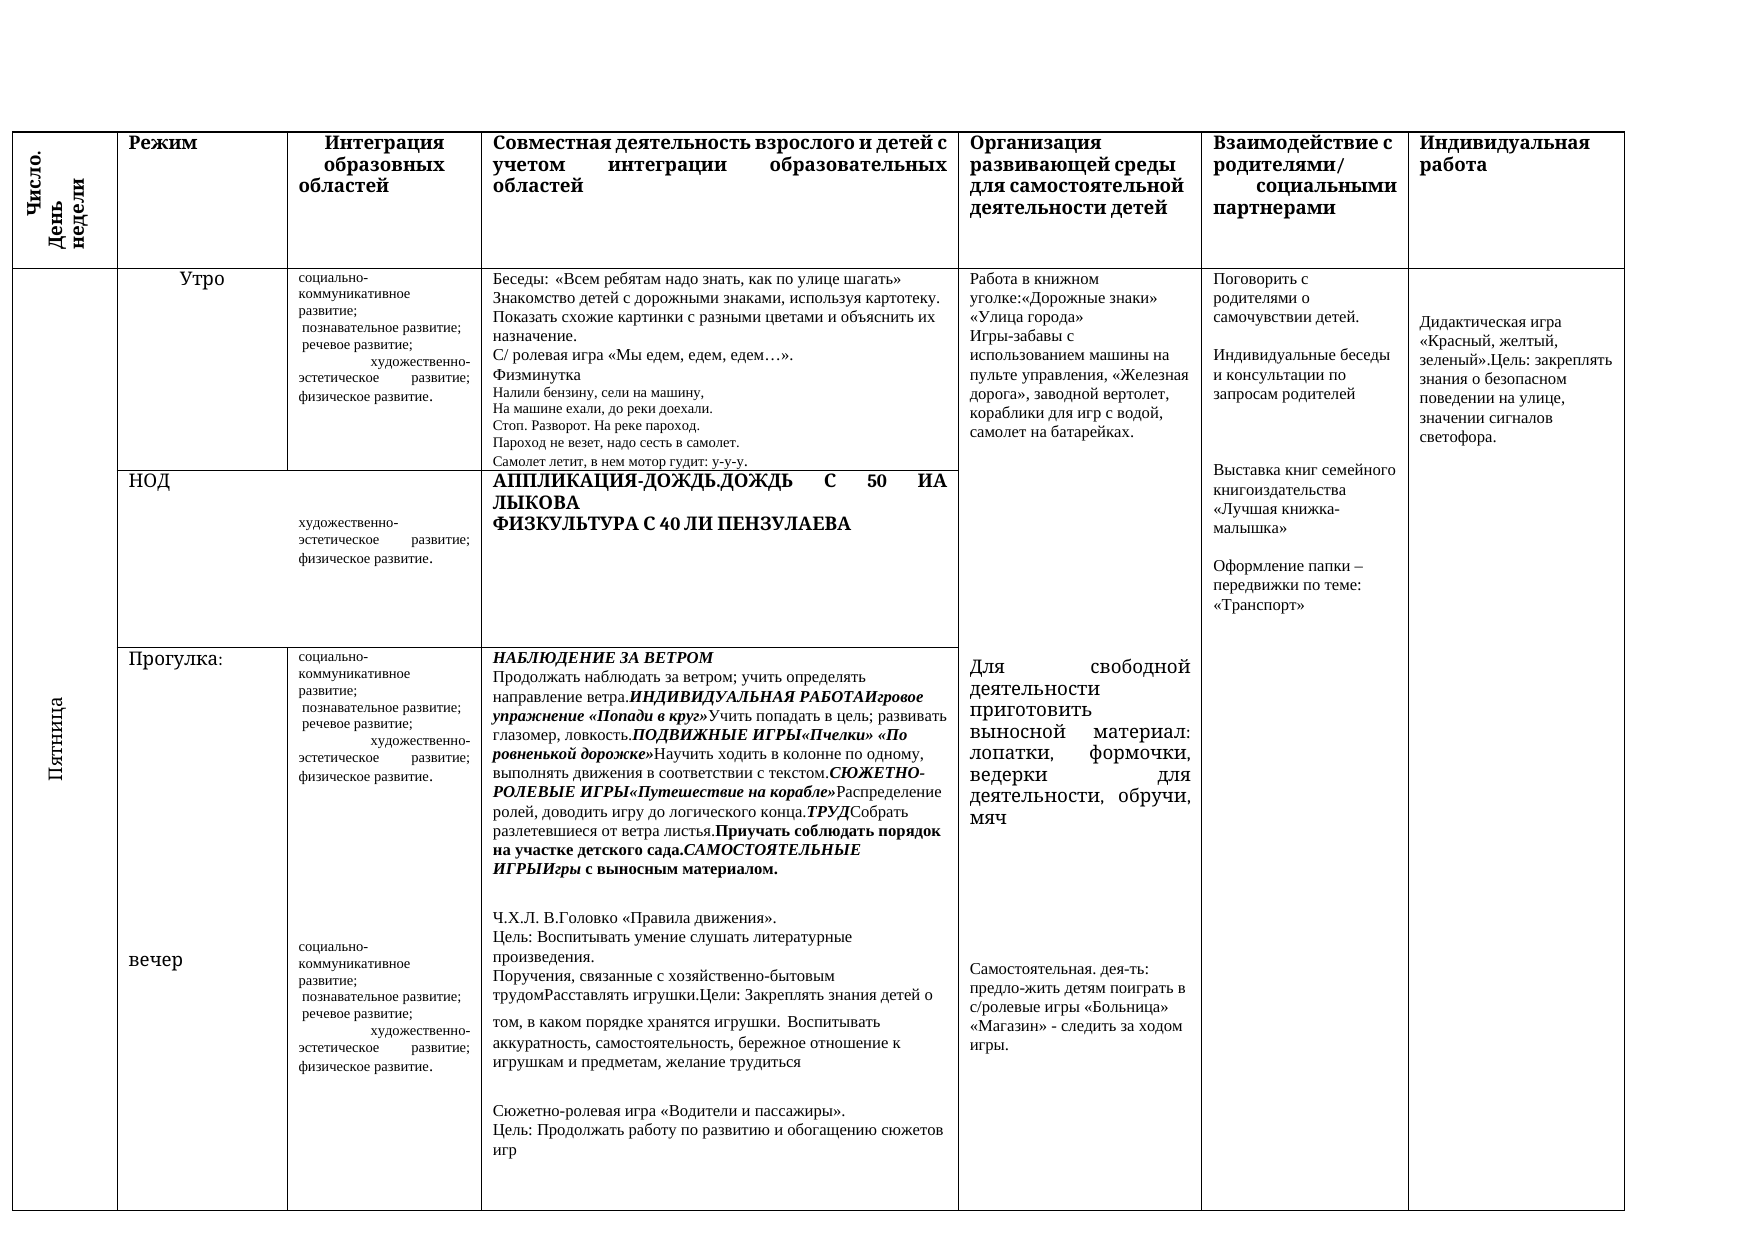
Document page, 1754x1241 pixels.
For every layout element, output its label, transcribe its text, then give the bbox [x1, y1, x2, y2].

table_header Интеграция образовных областей [288, 133, 481, 267]
table_cell НАБЛЮДЕНИЕ ЗА ВЕТРОМ Продолжать наблюдать за ветром; учить определять направление ветра.ИНДИВИДУАЛЬНАЯ РАБОТАИгровое упражнение «Попади в круг»Учить попадать в цель; развивать глазомер, ловкость.ПОДВИЖНЫЕ ИГРЫ«Пчелки» «По ровненькой дорожке»Научить ходить в колонне по одному, выполнять движения в соответствии с текстом.СЮЖЕТНО-РОЛЕВЫЕ ИГРЫ«Путешествие на корабле»Распределение ролей, доводить игру до логического конца.ТРУДСобрать разлетевшиеся от ветра листья.Приучать соблюдать порядок на участке детского сада.САМОСТОЯТЕЛЬНЫЕ ИГРЫИгры с выносным материалом. Ч.Х.Л. В.Головко «Правила движения». Цель: Воспитывать умение слушать литературные произведения. Поручения, связанные с хозяйственно-бытовым трудомРасставлять игрушки.Цели: Закреплять знания детей о том, в каком порядке хранятся игрушки. Воспитывать аккуратность, самостоятельность, бережное отношение к игрушкам и предметам, желание трудиться Сюжетно-ролевая игра «Водители и пассажиры». Цель: Продолжать работу по развитию и обогащению сюжетов игр [482, 648, 958, 1210]
table_header Совместная деятельность взрослого и детей с учетом интеграции образовательных областей [482, 133, 958, 267]
table_cell НОД [118, 471, 287, 647]
table_cell Пятница [13, 269, 117, 1210]
table_cell Дидактическая игра «Красный, желтый, зеленый».Цель: закреплять знания о безопасном поведении на улице, значении сигналов светофора. [1409, 269, 1624, 1210]
table_cell Беседы: «Всем ребятам надо знать, как по улице шагать» Знакомство детей с дорожными знаками, используя картотеку. Показать схожие картинки с разными цветами и объяснить их назначение. С/ ролевая игра «Мы едем, едем, едем…». Физминутка Налили бензину, сели на машину, На машине ехали, до реки доехали. Стоп. Разворот. На реке пароход. Пароход не везет, надо сесть в самолет. Самолет летит, в нем мотор гудит: у-у-у. [482, 269, 958, 470]
table_header Режим [118, 133, 287, 267]
table_cell АППЛИКАЦИЯ-ДОЖДЬ.ДОЖДЬ С 50 ИА ЛЫКОВА ФИЗКУЛЬТУРА С 40 ЛИ ПЕНЗУЛАЕВА [482, 471, 958, 647]
table_cell Поговорить с родителями о самочувствии детей. Индивидуальные беседы и консультации по запросам родителей Выставка книг семейного книгоиздательства «Лучшая книжка-малышка» Оформление папки –передвижки по теме: «Транспорт» [1202, 269, 1408, 1210]
table_cell социально-коммуникативное развитие; познавательное развитие; речевое развитие; художественно-эстетическое развитие; физическое развитие. социально-коммуникативное развитие; познавательное развитие; речевое развитие; художественно-эстетическое развитие; физическое развитие. [288, 648, 481, 1210]
table_header Число. День недели [13, 133, 117, 267]
table_cell социально-коммуникативное развитие; познавательное развитие; речевое развитие; художественно-эстетическое развитие; физическое развитие. [288, 269, 481, 470]
table_cell Утро [118, 269, 287, 470]
table_header Индивидуальная работа [1409, 133, 1624, 267]
table_header Организация развивающей среды для самостоятельной деятельности детей [959, 133, 1201, 267]
table_cell Прогулка: вечер [118, 648, 287, 1210]
table_cell художественно-эстетическое развитие; физическое развитие. [287, 471, 481, 647]
table_header Взаимодействие с родителями/ социальными партнерами [1202, 133, 1408, 267]
table_cell Работа в книжном уголке:«Дорожные знаки» «Улица города» Игры-забавы с использованием машины на пульте управления, «Железная дорога», заводной вертолет, кораблики для игр с водой, самолет на батарейках. Для свободной деятельности приготовить выносной материал: лопатки, формочки, ведерки для деятельности, обручи, мяч Самостоятельная. дея-ть: предло-жить детям поиграть в с/ролевые игры «Больница» «Магазин» - следить за ходом игры. [959, 269, 1201, 1210]
